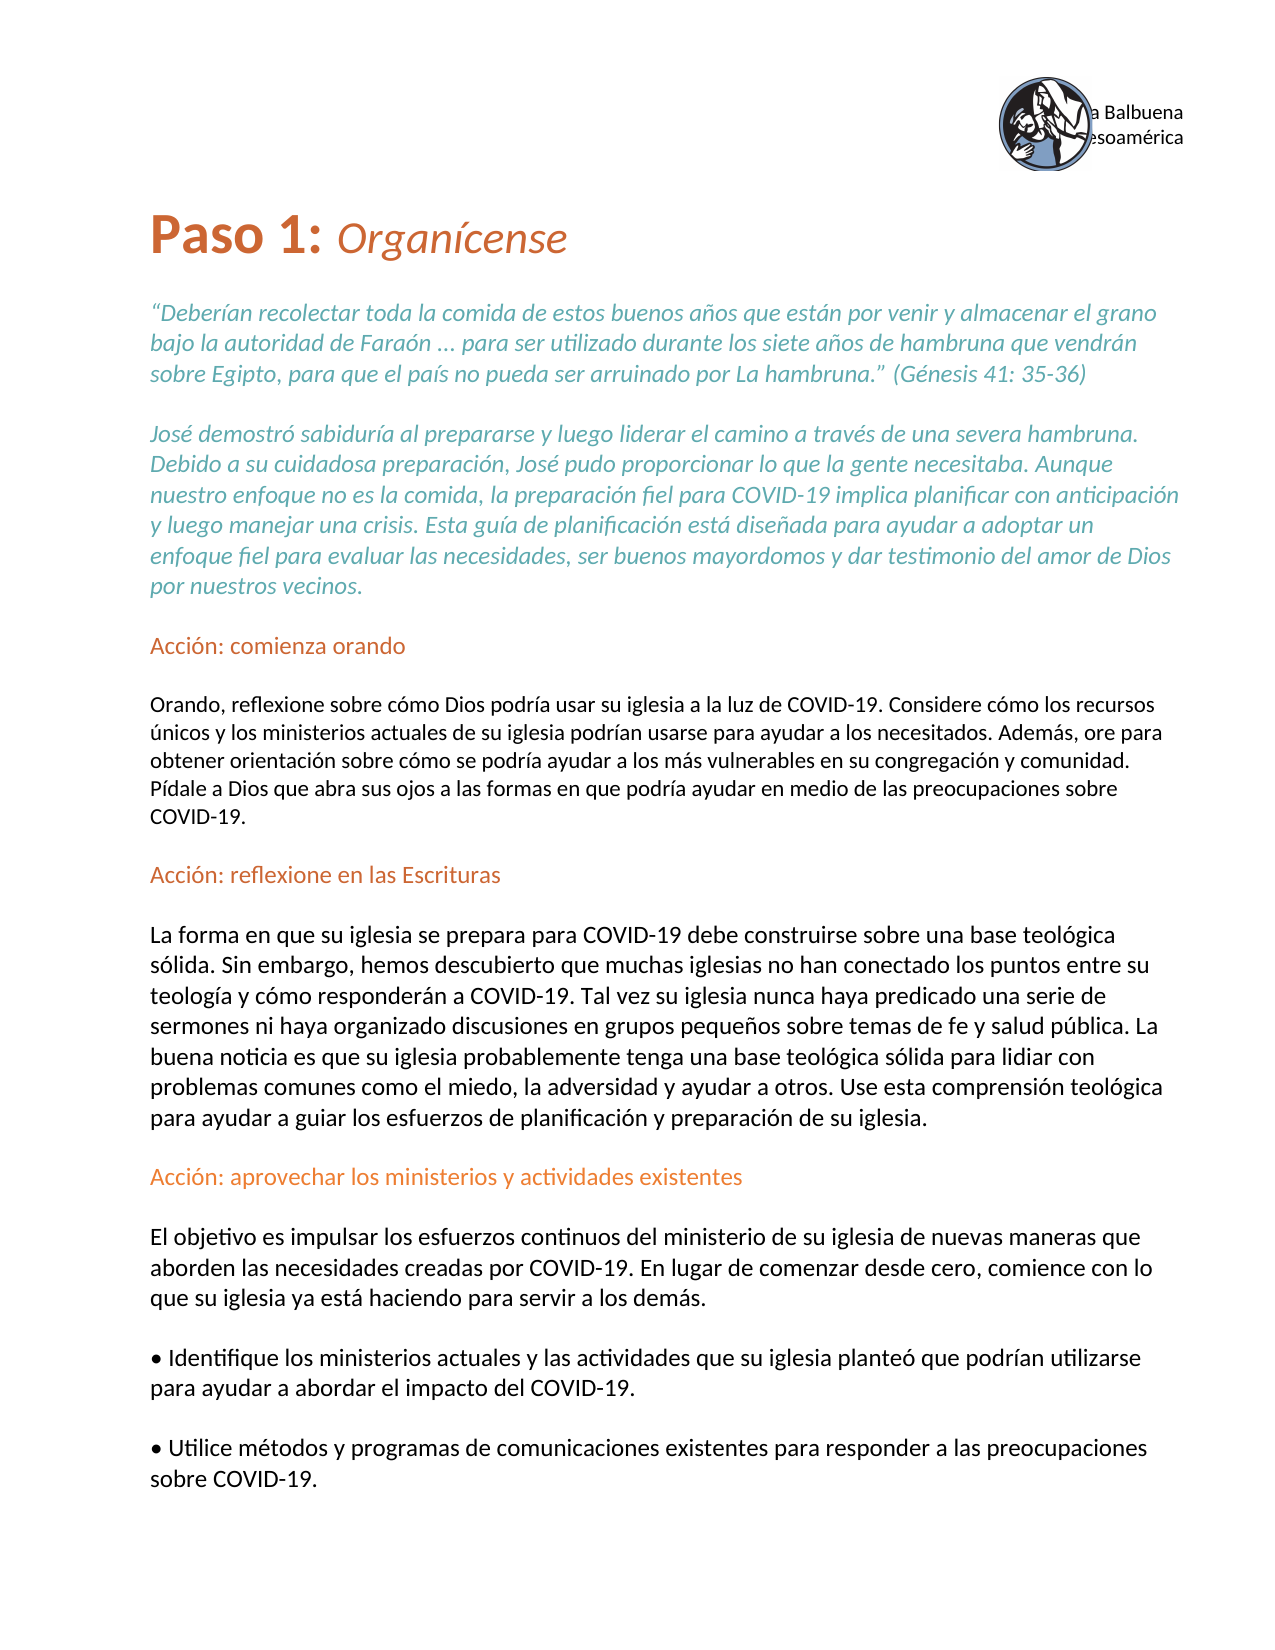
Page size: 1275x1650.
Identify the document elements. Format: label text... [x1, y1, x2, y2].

text José demostró sabiduría al prepararse y luego liderar el camino a través de una severa hambruna. Debido a su cuidadosa preparación, José pudo proporcionar lo que la gente necesitaba. Aunque nuestro enfoque no es la comida, la preparación fiel para COVID-19 implica planificar con anticipación y luego manejar una crisis. Esta guía de planificación está diseñada para ayudar a adoptar un enfoque fiel para evaluar las necesidades, ser buenos mayordomos y dar testimonio del amor de Dios por nuestros vecinos. [150, 418, 1184, 601]
text “Deberían recolectar toda la comida de estos buenos años que están por venir y almacenar el grano bajo la autoridad de Faraón ... para ser utilizado durante los siete años de hambruna que vendrán sobre Egipto, para que el país no pueda ser arruinado por La hambruna.” (Génesis 41: 35-36) [150, 297, 1184, 389]
text Acción: aprovechar los ministerios y actividades existentes [150, 1162, 1184, 1192]
text El objetivo es impulsar los esfuerzos continuos del ministerio de su iglesia de nuevas maneras que aborden las necesidades creadas por COVID-19. En lugar de comenzar desde cero, comience con lo que su iglesia ya está haciendo para servir a los demás. [150, 1221, 1184, 1313]
text La forma en que su iglesia se prepara para COVID-19 debe construirse sobre una base teológica sólida. Sin embargo, hemos descubierto que muchas iglesias no han conectado los puntos entre su teología y cómo responderán a COVID-19. Tal vez su iglesia nunca haya predicado una serie de sermones ni haya organizado discusiones en grupos pequeños sobre temas de fe y salud pública. La buena noticia es que su iglesia probablemente tenga una base teológica sólida para lidiar con problemas comunes como el miedo, la adversidad y ayudar a otros. Use esta comprensión teológica para ayudar a guiar los esfuerzos de planificación y preparación de su iglesia. [150, 919, 1184, 1132]
text Acción: reflexione en las Escrituras [150, 859, 1184, 889]
text • Utilice métodos y programas de comunicaciones existentes para responder a las preocupaciones sobre COVID-19. [150, 1432, 1184, 1493]
text Paso 1: Organícense [150, 197, 1184, 268]
text Orando, reflexione sobre cómo Dios podría usar su iglesia a la luz de COVID-19. Considere cómo los recursos únicos y los ministerios actuales de su iglesia podrían usarse para ayudar a los necesitados. Además, ore para obtener orientación sobre cómo se podría ayudar a los más vulnerables en su congregación y comunidad. Pídale a Dios que abra sus ojos a las formas en que podría ayudar en medio de las preocupaciones sobre COVID-19. [150, 690, 1184, 830]
text • Identifique los ministerios actuales y las actividades que su iglesia planteó que podrían utilizarse para ayudar a abordar el impacto del COVID-19. [150, 1342, 1184, 1403]
text Acción: comienza orando [150, 630, 1184, 661]
picture [998, 76, 1093, 171]
